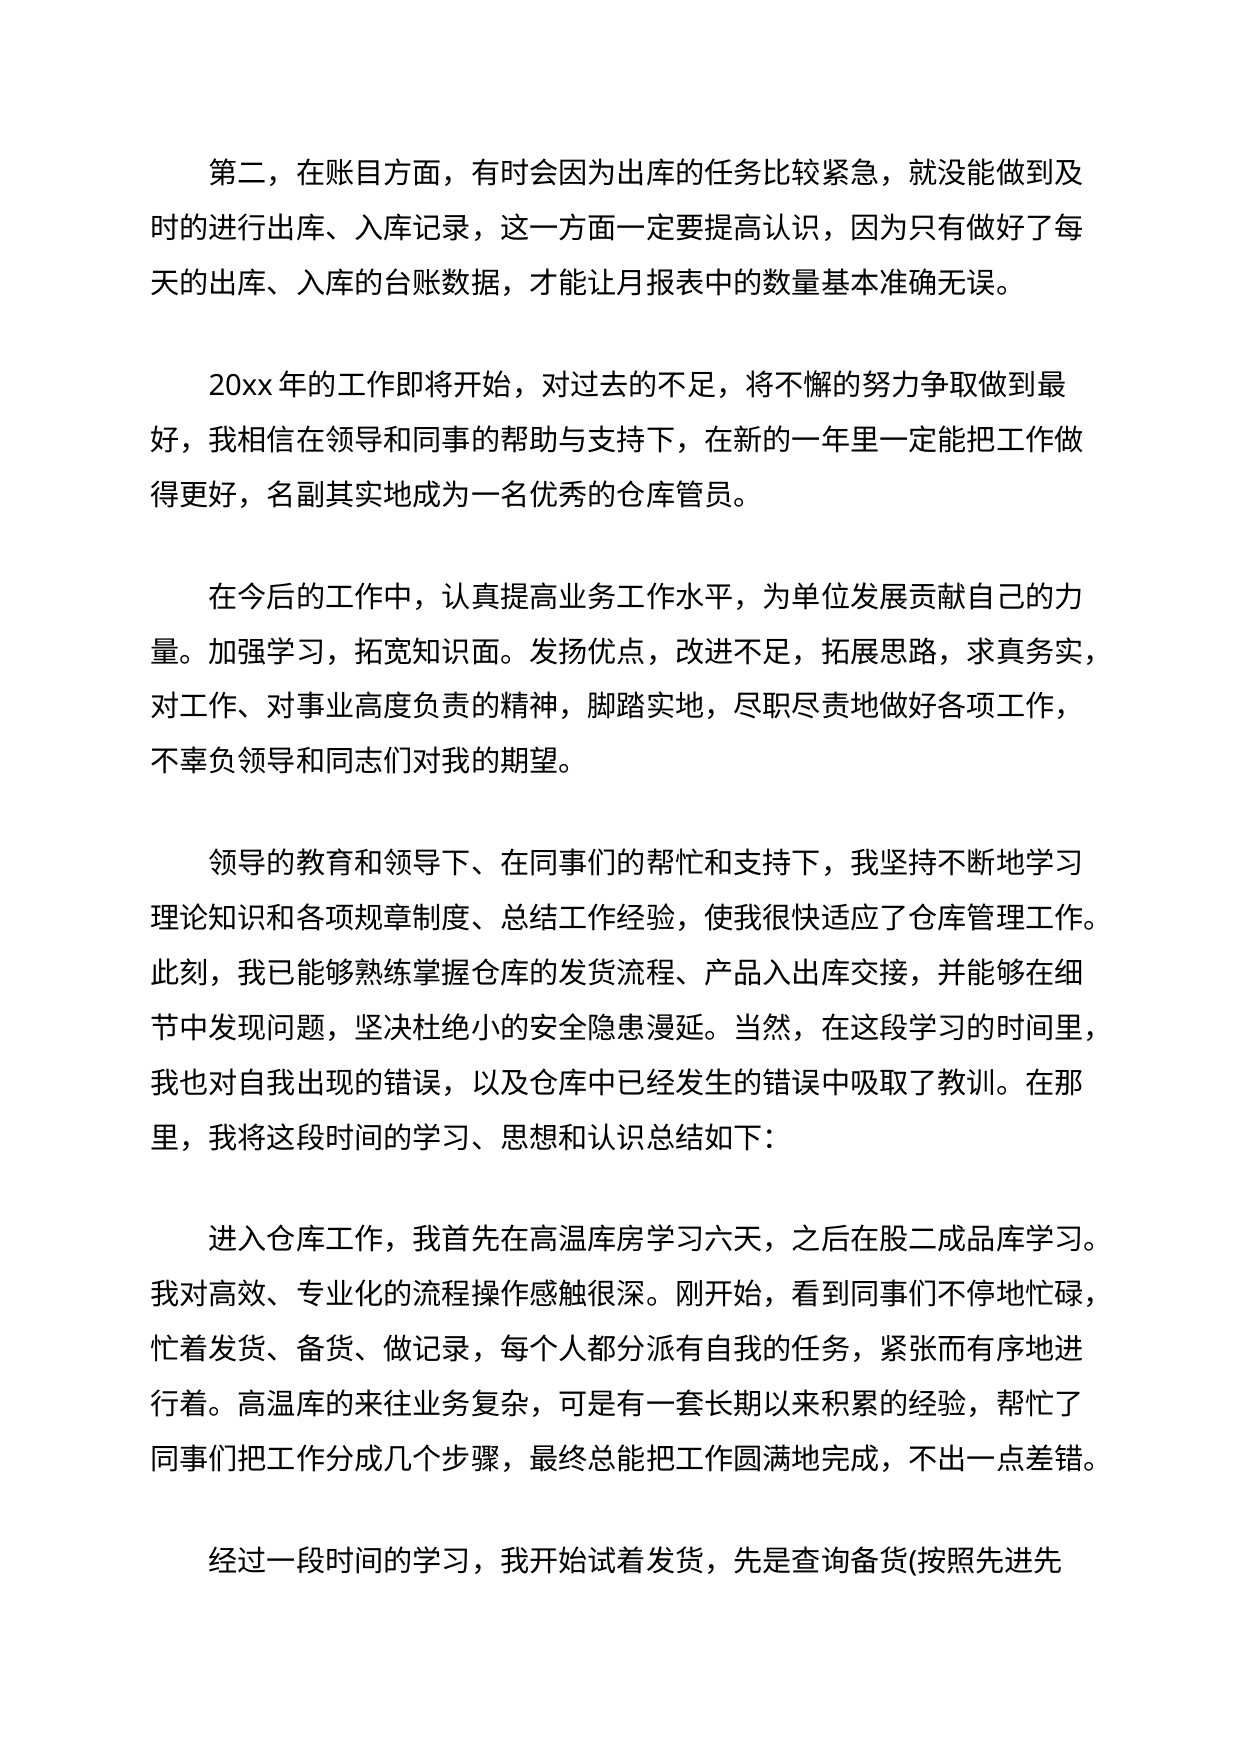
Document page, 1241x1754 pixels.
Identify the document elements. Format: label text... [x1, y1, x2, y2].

text 第二，在账目方面，有时会因为出库的任务比较紧急，就没能做到及时的进行出库、入库记录，这一方面一定要提高认识，因为只有做好了每天的出库、入库的台账数据，才能让月报表中的数量基本准确无误。 [150, 150, 1090, 302]
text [150, 1537, 1090, 1580]
text 20xx年的工作即将开始，对过去的不足，将不懈的努力争取做到最好，我相信在领导和同事的帮助与支持下，在新的一年里一定能把工作做得更好，名副其实地成为一名优秀的仓库管员。 [150, 362, 1090, 514]
text 领导的教育和领导下、在同事们的帮忙和支持下，我坚持不断地学习理论知识和各项规章制度、总结工作经验，使我很快适应了仓库管理工作。此刻，我已能够熟练掌握仓库的发货流程、产品入出库交接，并能够在细节中发现问题，坚决杜绝小的安全隐患漫延。当然，在这段学习的时间里，我也对自我出现的错误，以及仓库中已经发生的错误中吸取了教训。在那里，我将这段时间的学习、思想和认识总结如下： [150, 840, 1090, 1156]
text 在今后的工作中，认真提高业务工作水平，为单位发展贡献自己的力量。加强学习，拓宽知识面。发扬优点，改进不足，拓展思路，求真务实，对工作、对事业高度负责的精神，脚踏实地，尽职尽责地做好各项工作，不辜负领导和同志们对我的期望。 [150, 573, 1090, 780]
text 进入仓库工作，我首先在高温库房学习六天，之后在股二成品库学习。我对高效、专业化的流程操作感触很深。刚开始，看到同事们不停地忙碌，忙着发货、备货、做记录，每个人都分派有自我的任务，紧张而有序地进行着。高温库的来往业务复杂，可是有一套长期以来积累的经验，帮忙了同事们把工作分成几个步骤，最终总能把工作圆满地完成，不出一点差错。 [150, 1216, 1090, 1478]
